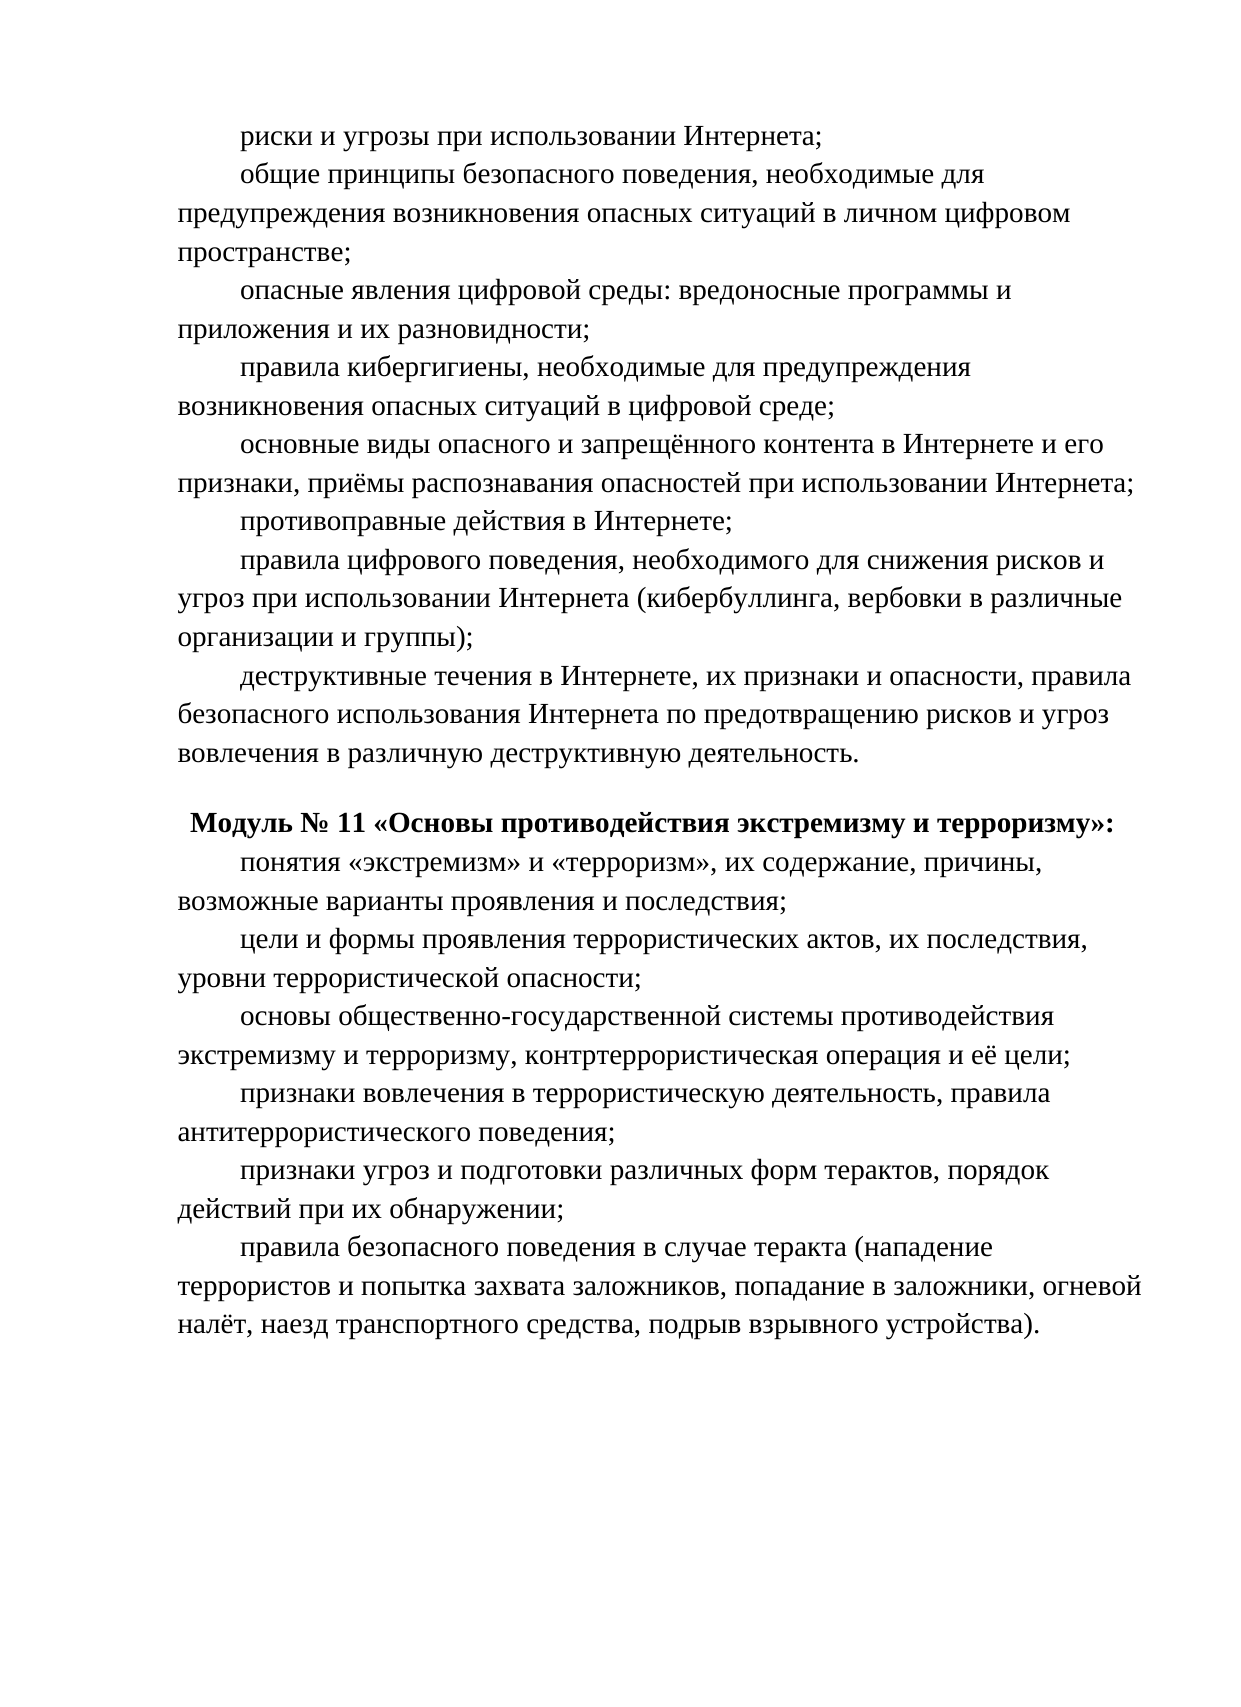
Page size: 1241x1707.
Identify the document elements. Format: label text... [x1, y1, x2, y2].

text Модуль № 11 «Основы противодействия экстремизму и терроризму»: [190, 806, 1152, 839]
text опасные явления цифровой среды: вредоносные программы и приложения и их разновидности; [177, 272, 1152, 344]
text основные виды опасного и запрещённого контента в Интернете и его признаки, приёмы распознавания опасностей при использовании Интернета; [177, 426, 1152, 498]
text основы общественно-государственной системы противодействия экстремизму и терроризму, контртеррористическая операция и её цели; [177, 998, 1152, 1070]
text риски и угрозы при использовании Интернета; [177, 118, 1152, 152]
text понятия «экстремизм» и «терроризм», их содержание, причины, возможные варианты проявления и последствия; [177, 844, 1152, 916]
text признаки угроз и подготовки различных форм терактов, порядок действий при их обнаружении; [177, 1152, 1152, 1224]
text правила кибергигиены, необходимые для предупреждения возникновения опасных ситуаций в цифровой среде; [177, 349, 1152, 421]
text цели и формы проявления террористических актов, их последствия, уровни террористической опасности; [177, 921, 1152, 993]
text деструктивные течения в Интернете, их признаки и опасности, правила безопасного использования Интернета по предотвращению рисков и угроз вовлечения в различную деструктивную деятельность. [177, 658, 1152, 768]
text признаки вовлечения в террористическую деятельность, правила антитеррористического поведения; [177, 1075, 1152, 1147]
text правила безопасного поведения в случае теракта (нападение террористов и попытка захвата заложников, попадание в заложники, огневой налёт, наезд транспортного средства, подрыв взрывного устройства). [177, 1229, 1152, 1340]
text общие принципы безопасного поведения, необходимые для предупреждения возникновения опасных ситуаций в личном цифровом пространстве; [177, 157, 1152, 267]
text противоправные действия в Интернете; [177, 503, 1152, 537]
text правила цифрового поведения, необходимого для снижения рисков и угроз при использовании Интернета (кибербуллинга, вербовки в различные организации и группы); [177, 542, 1152, 653]
